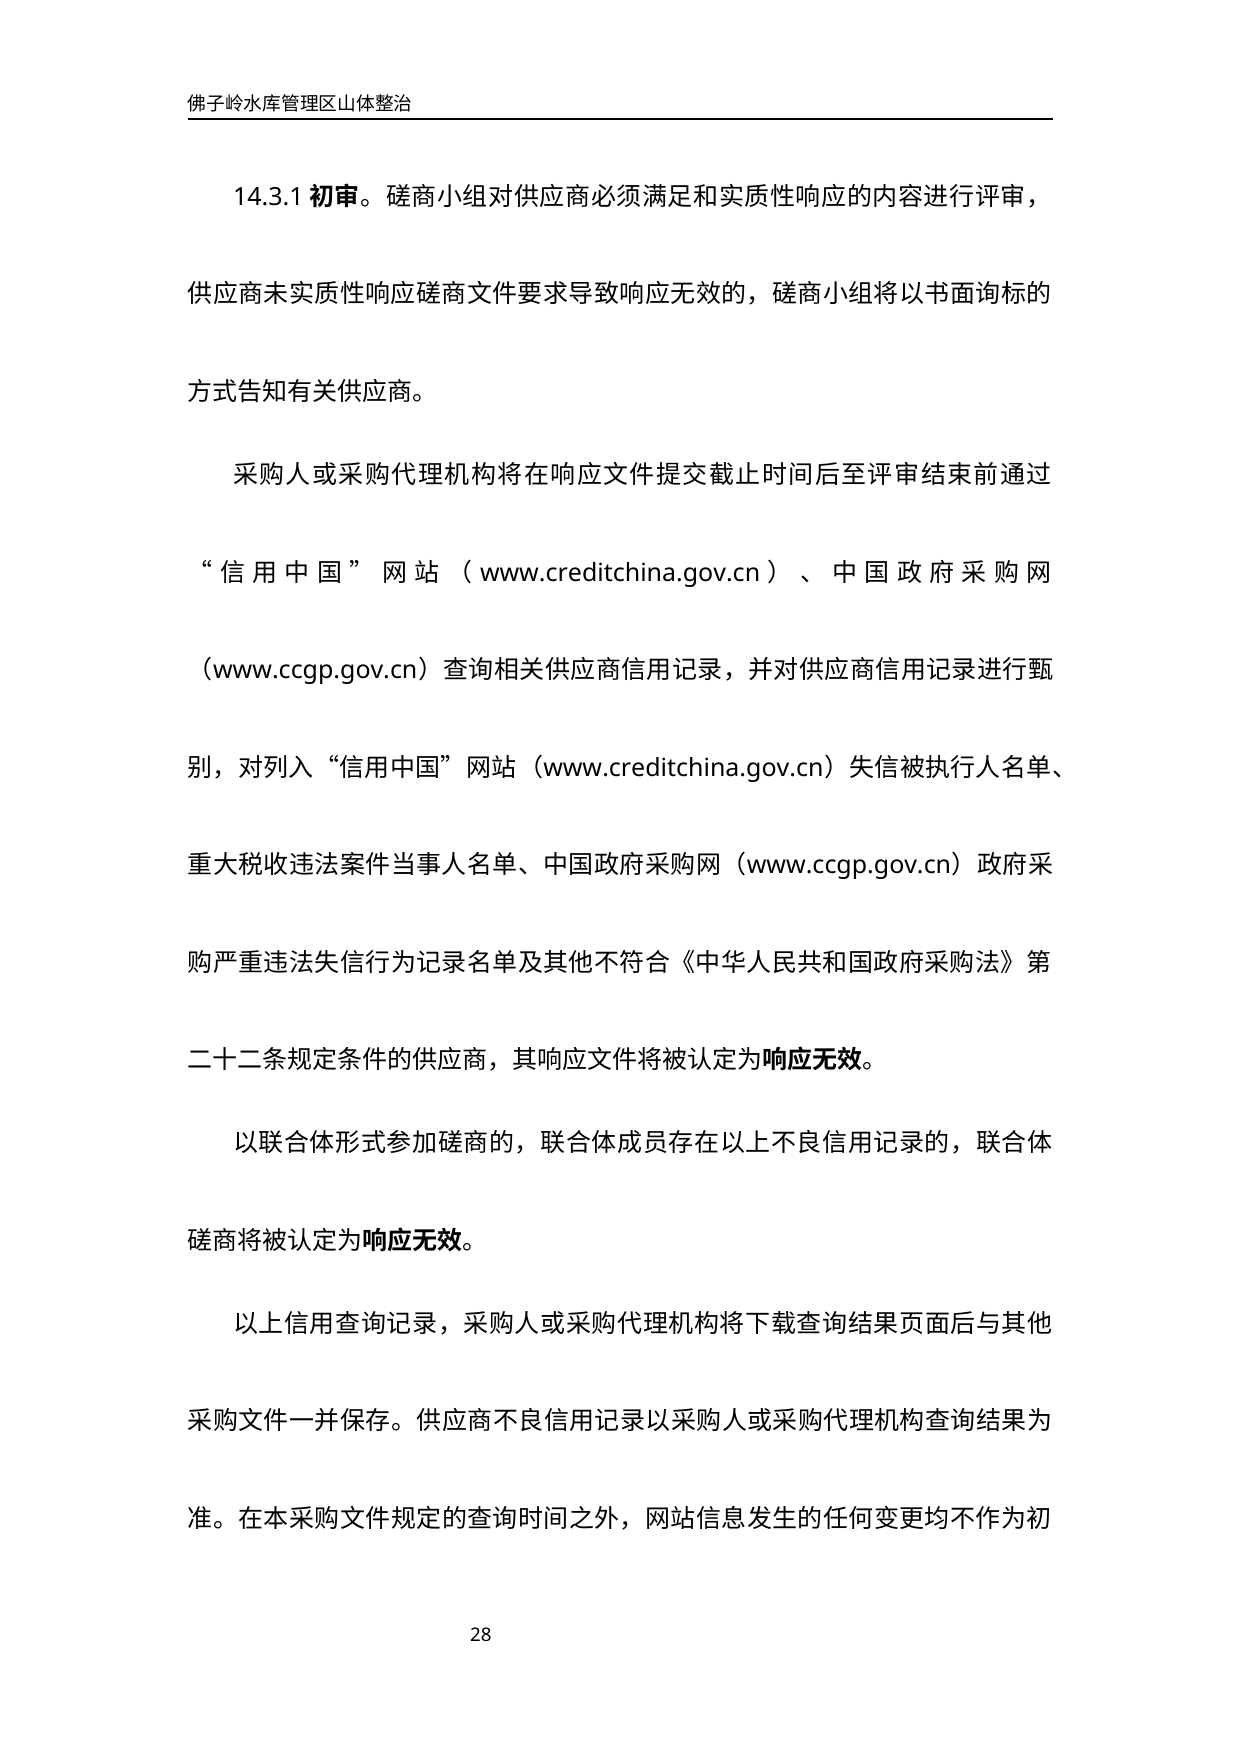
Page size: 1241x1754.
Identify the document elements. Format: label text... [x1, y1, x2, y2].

text 采购人或采购代理机构将在响应文件提交截止时间后至评审结束前通过“信用中国”网站（www.creditchina.gov.cn）、中国政府采购网（www.ccgp.gov.cn）查询相关供应商信用记录，并对供应商信用记录进行甄别，对列入“信用中国”网站（www.creditchina.gov.cn）失信被执行人名单、重大税收违法案件当事人名单、中国政府采购网（www.ccgp.gov.cn）政府采购严重违法失信行为记录名单及其他不符合《中华人民共和国政府采购法》第二十二条规定条件的供应商，其响应文件将被认定为响应无效。 [187, 440, 1053, 1090]
text 14.3.1初审。磋商小组对供应商必须满足和实质性响应的内容进行评审，供应商未实质性响应磋商文件要求导致响应无效的，磋商小组将以书面询标的方式告知有关供应商。 [187, 162, 1053, 422]
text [187, 1289, 1053, 1549]
text 以联合体形式参加磋商的，联合体成员存在以上不良信用记录的，联合体磋商将被认定为响应无效。 [187, 1108, 1053, 1271]
